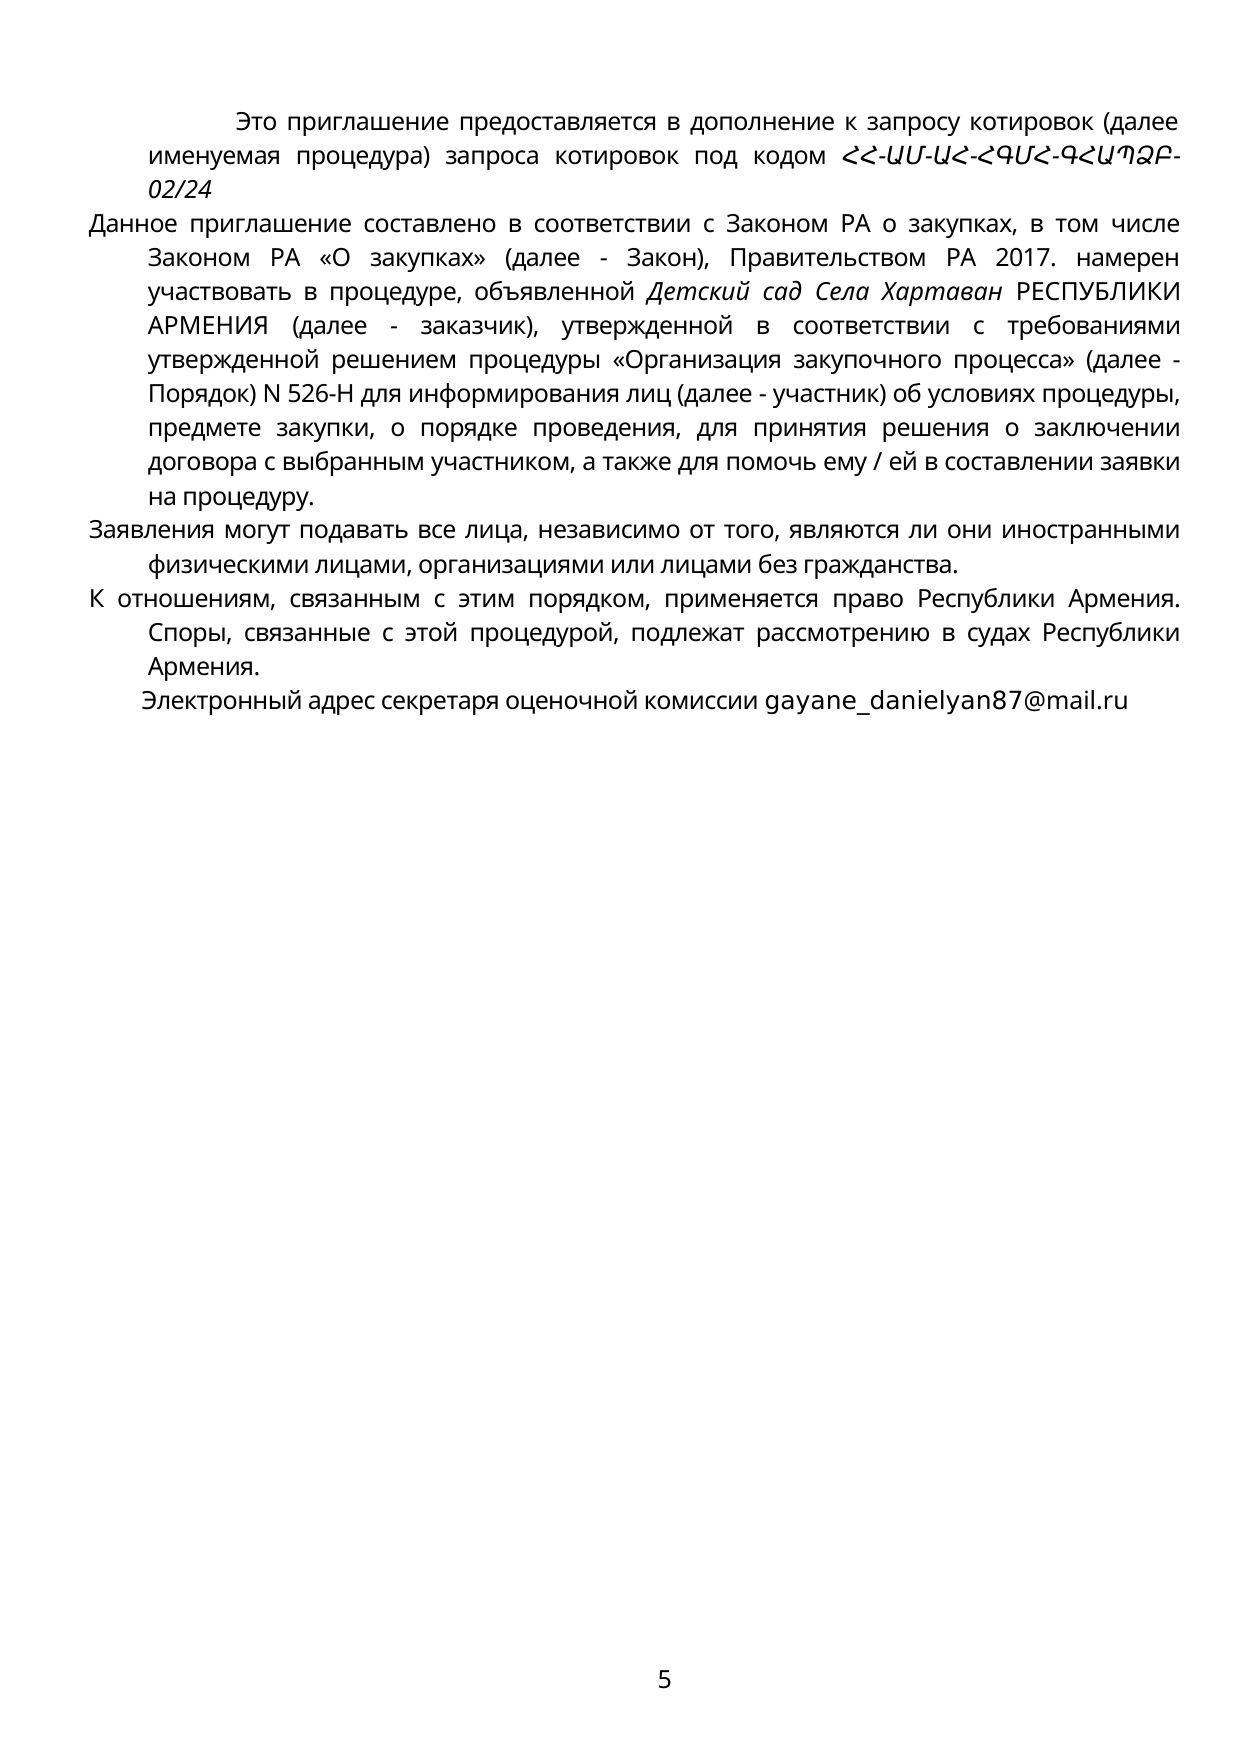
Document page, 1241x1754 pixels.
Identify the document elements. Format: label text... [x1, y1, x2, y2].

text Это приглашение предоставляется в дополнение к запросу котировок (далее именуемая процедура) запроса котировок под кодом ՀՀ-ԱՄ-ԱՀ-ՀԳՄՀ-ԳՀԱՊՁԲ-02/24 [89, 103, 1181, 206]
text Электронный адрес секретаря оценочной комиссии gayane_danielyan87@mail.ru ЧАСТЬ I [89, 682, 1181, 717]
text К отношениям, связанным с этим порядком, применяется право Республики Армения. Споры, связанные с этой процедурой, подлежат рассмотрению в судах Республики Армения. [89, 580, 1181, 682]
text Данное приглашение составлено в соответствии с Законом РА о закупках, в том числе Законом РА «О закупках» (далее - Закон), Правительством РА 2017. намерен участвовать в процедуре, объявленной Детский сад Села Хартаван РЕСПУБЛИКИ АРМЕНИЯ (далее - заказчик), утвержденной в соответствии с требованиями утвержденной решением процедуры «Организация закупочного процесса» (далее - Порядок) N 526-Н для информирования лиц (далее - участник) об условиях процедуры, предмете закупки, о порядке проведения, для принятия решения о заключении договора с выбранным участником, а также для помочь ему / ей в составлении заявки на процедуру. [89, 206, 1181, 512]
text Заявления могут подавать все лица, независимо от того, являются ли они иностранными физическими лицами, организациями или лицами без гражданства. [89, 512, 1181, 580]
